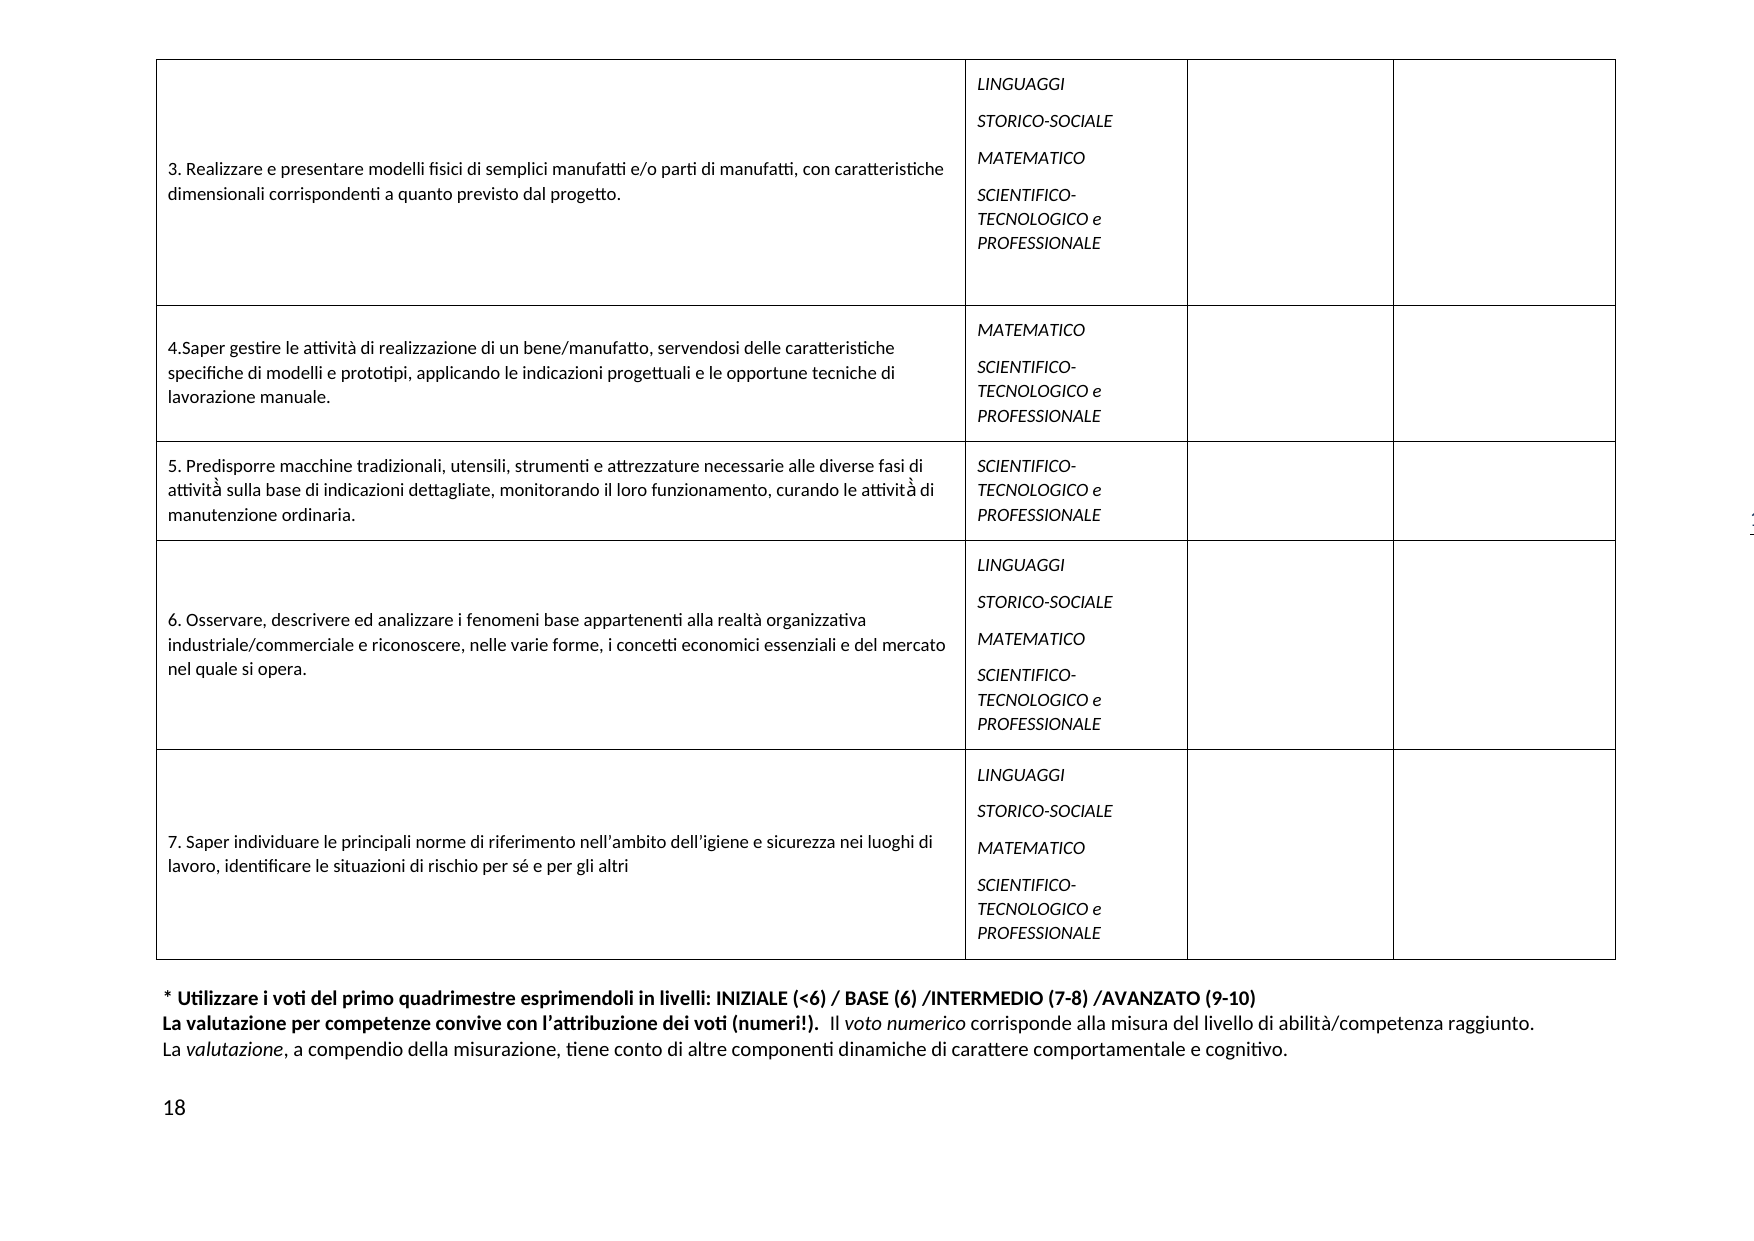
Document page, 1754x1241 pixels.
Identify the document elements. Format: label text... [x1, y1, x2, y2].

table_cell [1394, 306, 1615, 441]
table_cell [1188, 60, 1393, 305]
table_cell [1394, 750, 1615, 958]
table_cell [1394, 442, 1615, 540]
table_cell [1188, 541, 1393, 749]
table_cell 6. Osservare, descrivere ed analizzare i fenomeni base appartenenti alla realtà organizzativa industriale/commerciale e riconoscere, nelle varie forme, i concetti economici essenziali e del mercato nel quale si opera. [157, 541, 965, 749]
text * Utilizzare i voti del primo quadrimestre esprimendoli in livelli: INIZIALE (<6) / BASE (6) /INTERMEDIO (7-8) /AVANZATO (9-10) [162, 985, 1609, 1010]
table_cell MATEMATICO SCIENTIFICO-TECNOLOGICO e PROFESSIONALE [966, 306, 1187, 441]
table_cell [966, 60, 1187, 305]
table_cell LINGUAGGI STORICO-SOCIALE MATEMATICO SCIENTIFICO-TECNOLOGICO e PROFESSIONALE [966, 541, 1187, 749]
table_cell [1188, 442, 1393, 540]
table_cell [1188, 750, 1393, 958]
table_cell LINGUAGGI STORICO-SOCIALE MATEMATICO SCIENTIFICO-TECNOLOGICO e PROFESSIONALE [966, 750, 1187, 958]
text La valutazione, a compendio della misurazione, tiene conto di altre componenti dinamiche di carattere comportamentale e cognitivo. [162, 1036, 1609, 1061]
table_cell SCIENTIFICO-TECNOLOGICO e PROFESSIONALE [966, 442, 1187, 540]
table_cell [1394, 60, 1615, 305]
table_cell [1394, 541, 1615, 749]
table_cell 7. Saper individuare le principali norme di riferimento nell’ambito dell’igiene e sicurezza nei luoghi di lavoro, identificare le situazioni di rischio per sé e per gli altri [157, 750, 965, 958]
table_cell [1188, 306, 1393, 441]
text La valutazione per competenze convive con l’attribuzione dei voti (numeri!). Il voto numerico corrisponde alla misura del livello di abilità/competenza raggiunto. [162, 1010, 1609, 1036]
table_cell 5. Predisporre macchine tradizionali, utensili, strumenti e attrezzature necessarie alle diverse fasi di attività̀ sulla base di indicazioni dettagliate, monitorando il loro funzionamento, curando le attività̀ di manutenzione ordinaria. [157, 442, 965, 540]
table_cell 4.Saper gestire le attività di realizzazione di un bene/manufatto, servendosi delle caratteristiche specifiche di modelli e prototipi, applicando le indicazioni progettuali e le opportune tecniche di lavorazione manuale. [157, 306, 965, 441]
table_cell 3. Realizzare e presentare modelli fisici di semplici manufatti e/o parti di manufatti, con caratteristiche dimensionali corrispondenti a quanto previsto dal progetto. [157, 60, 965, 305]
